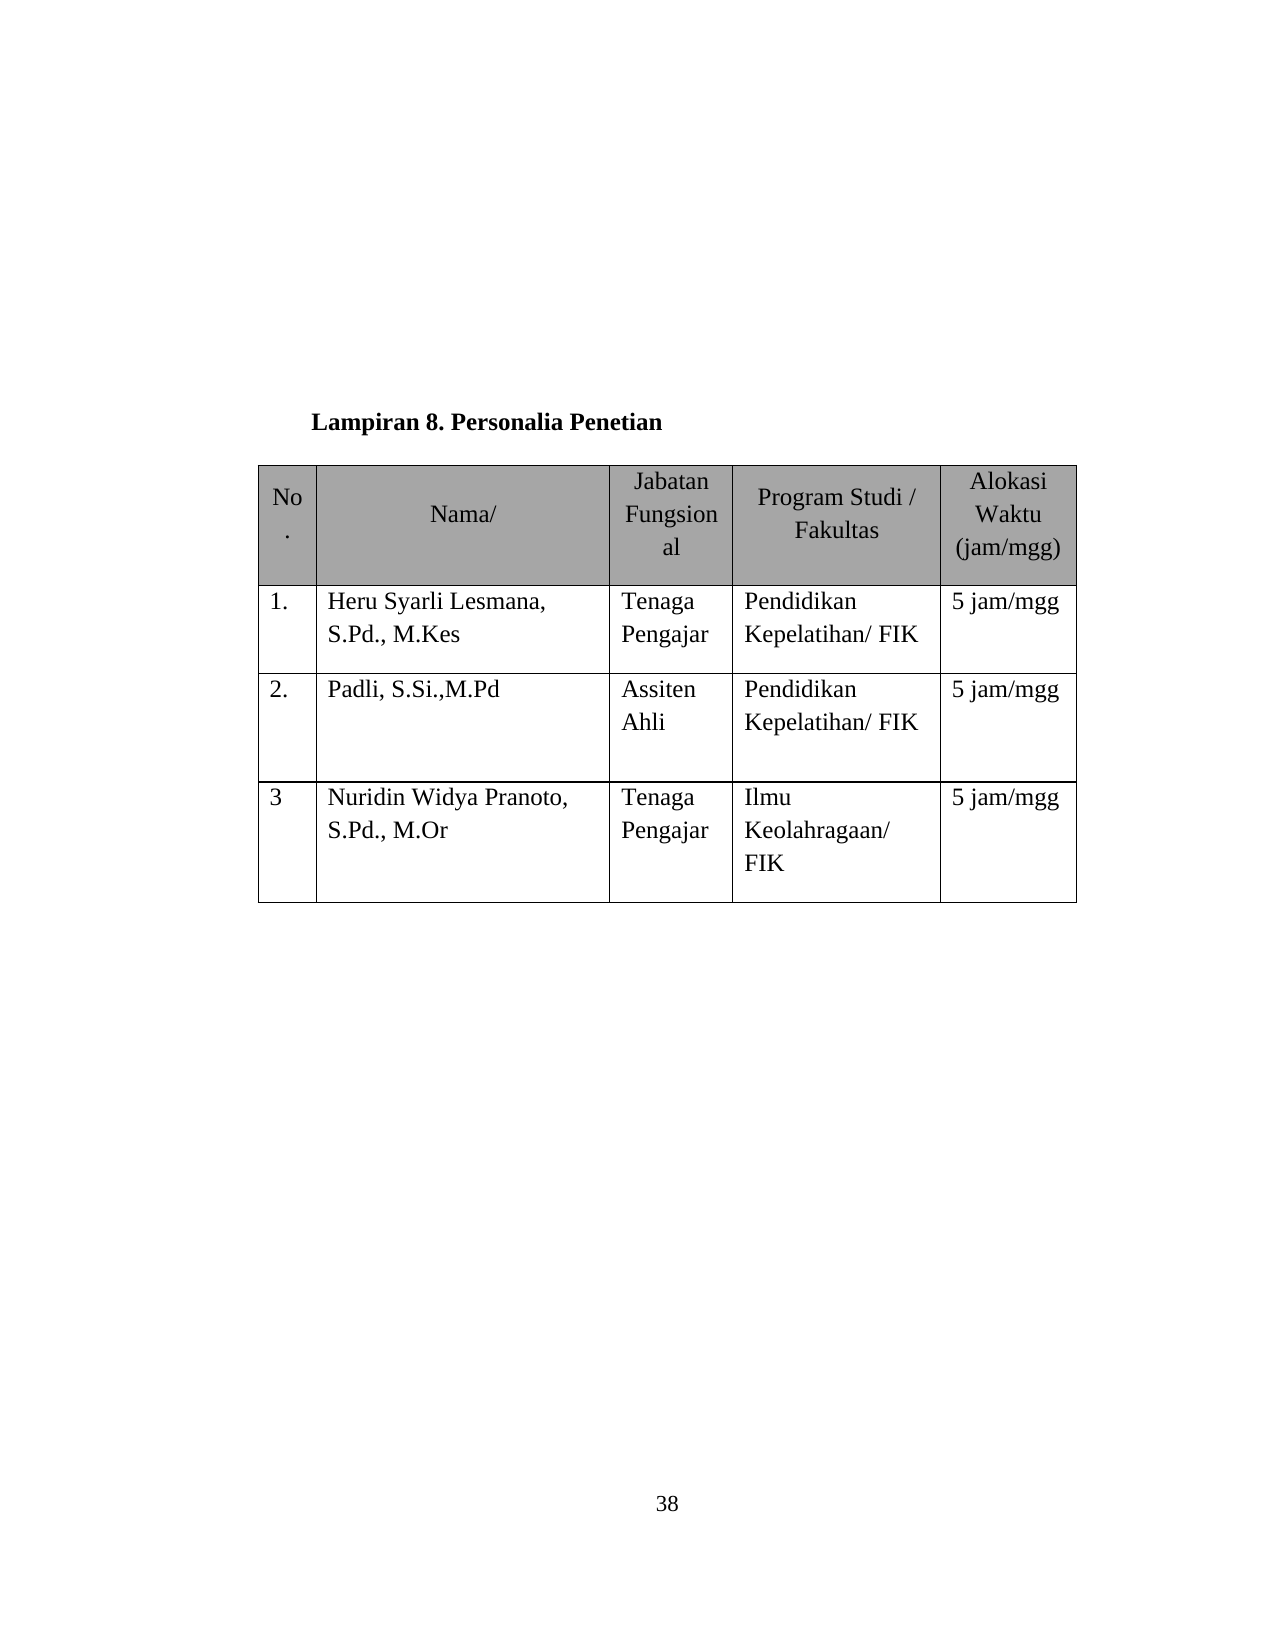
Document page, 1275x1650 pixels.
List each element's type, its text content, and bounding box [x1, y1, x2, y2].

table_cell Assiten Ahli [610, 674, 732, 781]
table_header Nama/ [317, 466, 609, 585]
table_cell Ilmu Keolahragaan/ FIK [733, 783, 940, 902]
table_cell Tenaga Pengajar [610, 586, 732, 673]
table_cell Padli, S.Si.,M.Pd [317, 674, 609, 781]
table_header Jabatan Fungsional [610, 466, 732, 585]
table_header No. [259, 466, 316, 585]
table_cell 5 jam/mgg [941, 783, 1076, 902]
table_cell Tenaga Pengajar [610, 783, 732, 902]
table_cell Heru Syarli Lesmana, S.Pd., M.Kes [317, 586, 609, 673]
table_cell Pendidikan Kepelatihan/ FIK [733, 586, 940, 673]
table_cell 3 [259, 783, 316, 902]
table_cell Nuridin Widya Pranoto, S.Pd., M.Or [317, 783, 609, 902]
table_cell Pendidikan Kepelatihan/ FIK [733, 674, 940, 781]
table_cell 1. [259, 586, 316, 673]
table_cell 5 jam/mgg [941, 674, 1076, 781]
table_cell 2. [259, 674, 316, 781]
text Lampiran 8. Personalia Penetian [236, 407, 1098, 436]
table_header Alokasi Waktu (jam/mgg) [941, 466, 1076, 585]
table_header Program Studi / Fakultas [733, 466, 940, 585]
table_cell 5 jam/mgg [941, 586, 1076, 673]
